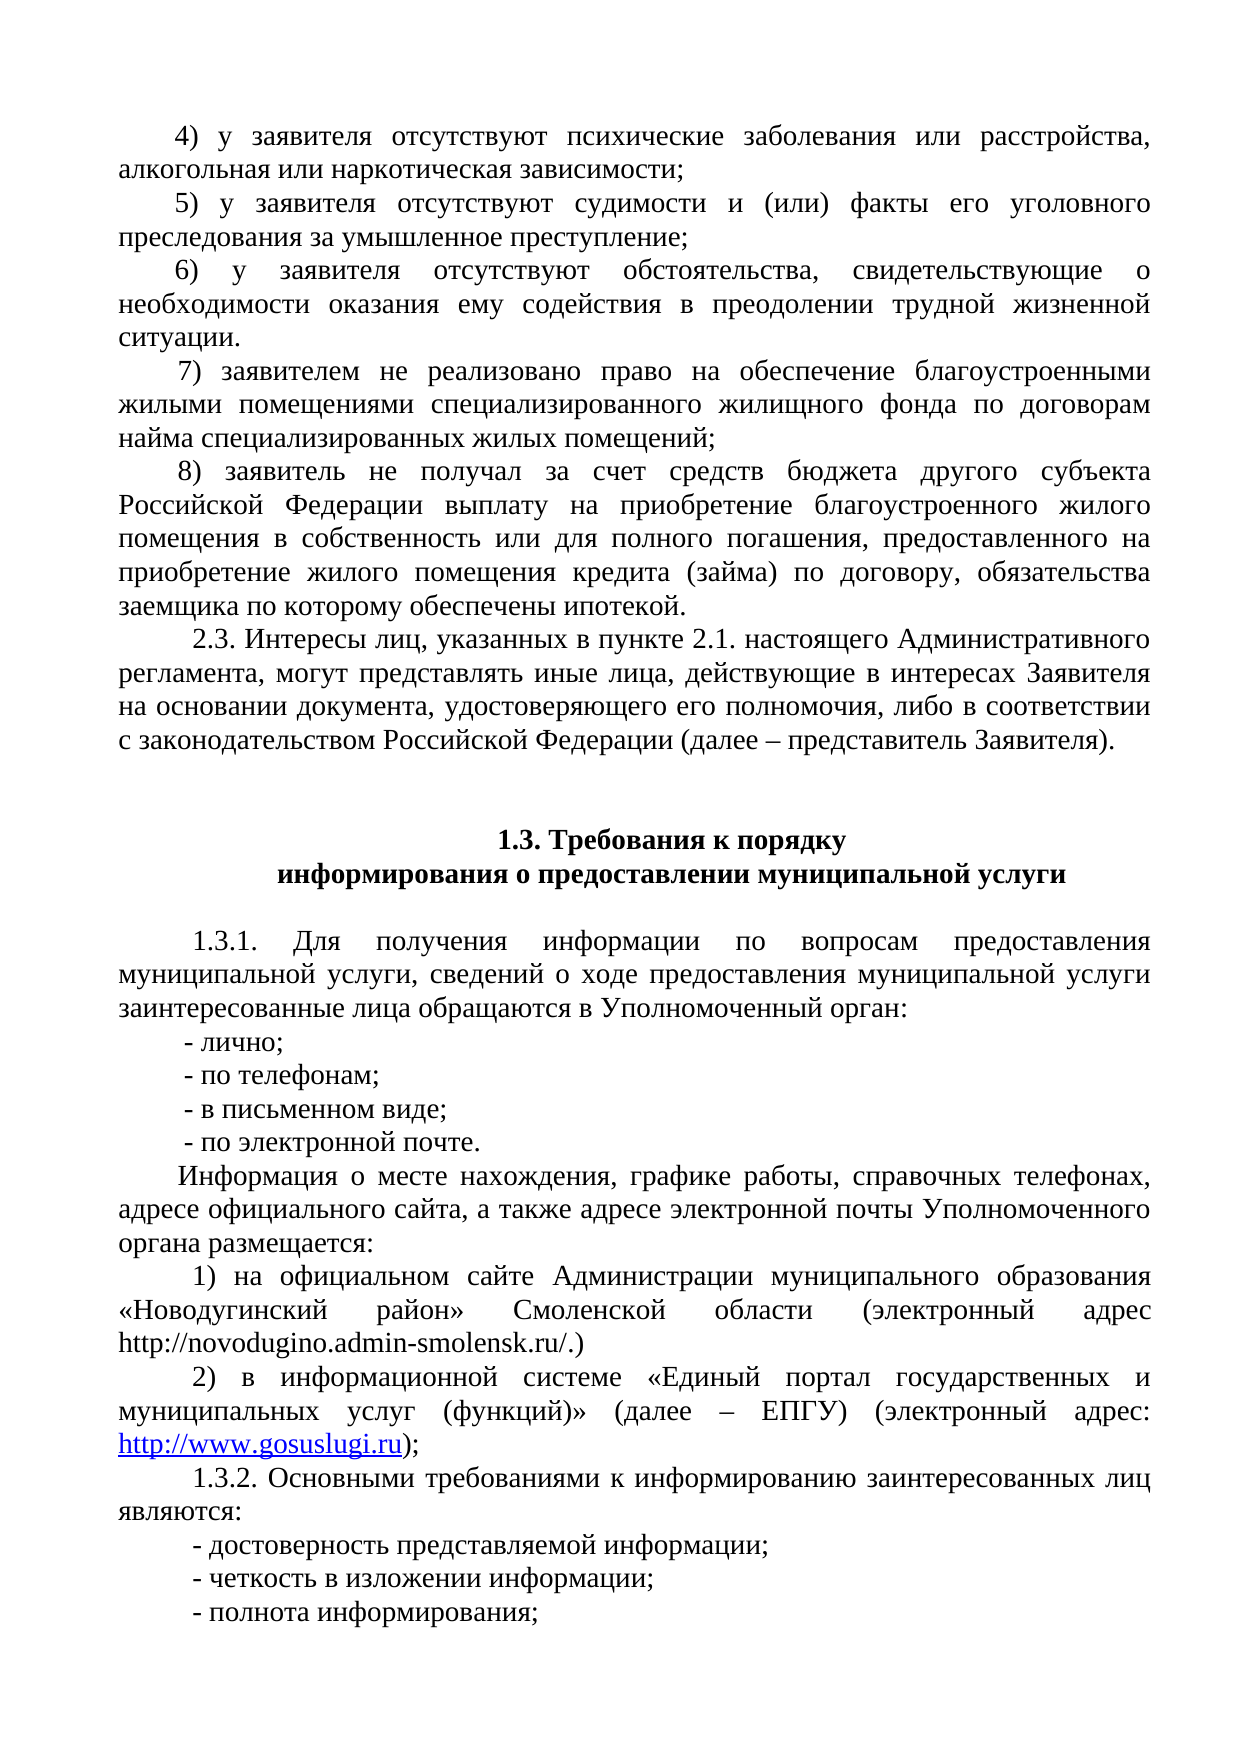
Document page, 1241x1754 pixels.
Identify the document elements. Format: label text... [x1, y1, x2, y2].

text 4) у заявителя отсутствуют психические заболевания или расстройства, алкогольная или наркотическая зависимости; [118, 118, 1152, 185]
text - четкость в изложении информации; [118, 1560, 1152, 1594]
text - полнота информирования; [118, 1594, 1152, 1627]
list 2.3. Интересы лиц, указанных в пункте 2.1. настоящего Административного регламента, могут представлять иные лица, действующие в интересах Заявителя на основании документа, удостоверяющего его полномочия, либо в соответствии с законодательством Российской Федерации (далее – представитель Заявителя). [118, 621, 1152, 755]
text 1) на официальном сайте Администрации муниципального образования «Новодугинский район» Смоленской области (электронный адрес http://novodugino.admin-smolensk.ru/.) [118, 1258, 1152, 1359]
text информирования о предоставлении муниципальной услуги [118, 856, 1152, 889]
list 7) заявителем не реализовано право на обеспечение благоустроенными жилыми помещениями специализированного жилищного фонда по договорам найма специализированных жилых помещений; [118, 353, 1152, 453]
text - в письменном виде; [118, 1091, 1152, 1124]
text 2) в информационной системе «Единый портал государственных и муниципальных услуг (функций)» (далее – ЕПГУ) (электронный адрес: http://www.gosuslugi.ru); [118, 1359, 1152, 1460]
text 1.3.1. Для получения информации по вопросам предоставления муниципальной услуги, сведений о ходе предоставления муниципальной услуги заинтересованные лица обращаются в Уполномоченный орган: [118, 923, 1152, 1024]
text - по электронной почте. [118, 1124, 1152, 1158]
text Информация о месте нахождения, графике работы, справочных телефонах, адресе официального сайта, а также адресе электронной почты Уполномоченного органа размещается: [118, 1158, 1152, 1258]
text 1.3. Требования к порядку [118, 822, 1152, 856]
text - лично; [118, 1024, 1152, 1057]
text 5) у заявителя отсутствуют судимости и (или) факты его уголовного преследования за умышленное преступление; [118, 185, 1152, 252]
text - достоверность представляемой информации; [118, 1527, 1152, 1560]
text - по телефонам; [118, 1057, 1152, 1091]
text 1.3.2. Основными требованиями к информированию заинтересованных лиц являются: [118, 1460, 1152, 1527]
text 6) у заявителя отсутствуют обстоятельства, свидетельствующие о необходимости оказания ему содействия в преодолении трудной жизненной ситуации. [118, 252, 1152, 353]
list 8) заявитель не получал за счет средств бюджета другого субъекта Российской Федерации выплату на приобретение благоустроенного жилого помещения в собственность или для полного погашения, предоставленного на приобретение жилого помещения кредита (займа) по договору, обязательства заемщика по которому обеспечены ипотекой. [118, 453, 1152, 621]
